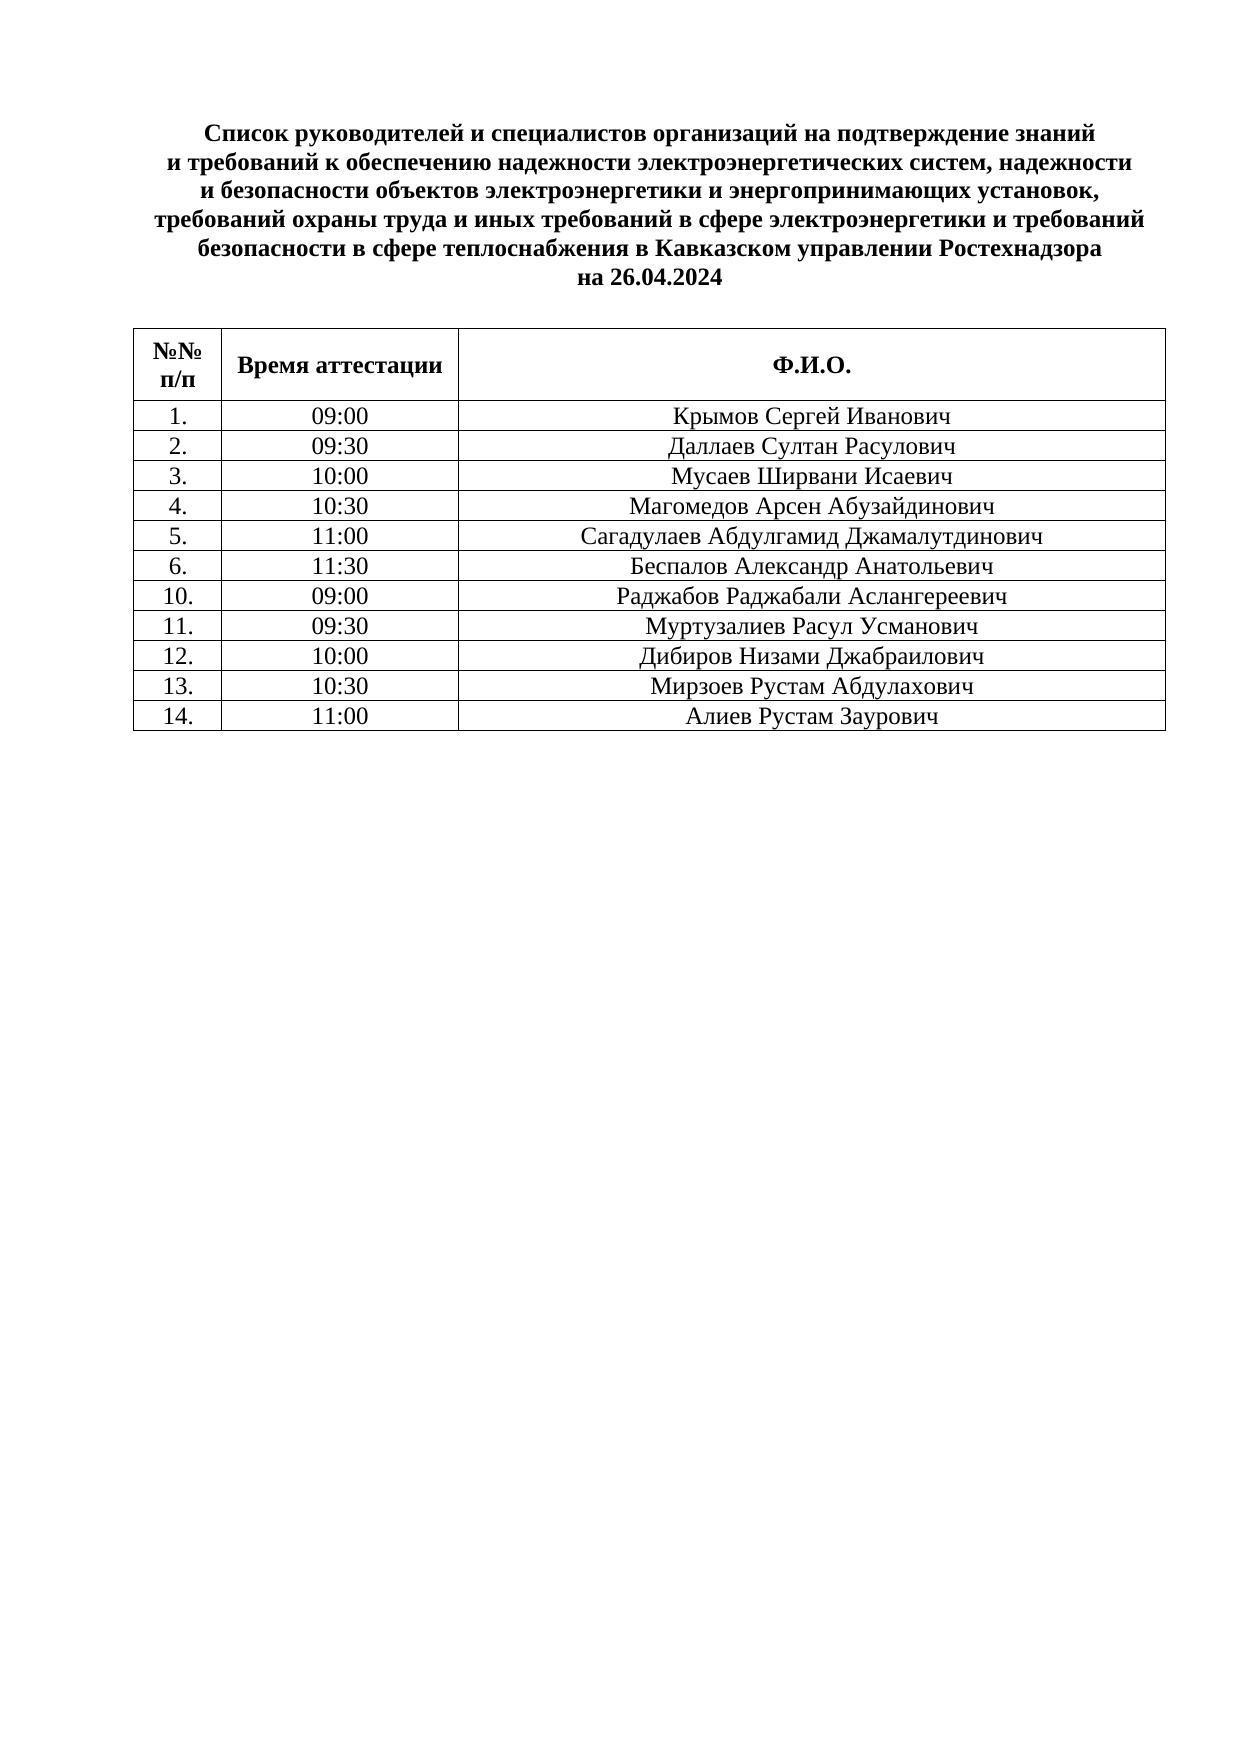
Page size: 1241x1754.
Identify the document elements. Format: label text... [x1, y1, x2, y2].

table_cell 4. [134, 491, 221, 520]
table_cell Муртузалиев Расул Усманович [459, 611, 1165, 640]
table_cell Мусаев Ширвани Исаевич [459, 461, 1165, 490]
table_cell Сагадулаев Абдулгамид Джамалутдинович [459, 521, 1165, 550]
table_cell Мирзоев Рустам Абдулахович [459, 671, 1165, 700]
text и требований к обеспечению надежности электроэнергетических систем, надежности [148, 147, 1152, 176]
table_cell 3. [134, 461, 221, 490]
table_cell Дибиров Низами Джабраилович [459, 641, 1165, 670]
table_cell 10:00 [222, 641, 458, 670]
table_header Время аттестации [222, 329, 458, 400]
table_cell 13. [134, 671, 221, 700]
table_cell 10:00 [222, 461, 458, 490]
table_cell 09:00 [222, 401, 458, 430]
table_cell 11. [134, 611, 221, 640]
table_cell 6. [134, 551, 221, 580]
table_cell Магомедов Арсен Абузайдинович [459, 491, 1165, 520]
table_cell Алиев Рустам Заурович [459, 701, 1165, 730]
text на 26.04.2024 [148, 262, 1152, 291]
table_header №№ п/п [134, 329, 221, 400]
text и безопасности объектов электроэнергетики и энергопринимающих установок, требований охраны труда и иных требований в сфере электроэнергетики и требований безопасности в сфере теплоснабжения в Кавказском управлении Ростехнадзора [148, 176, 1152, 262]
table_cell 2. [134, 431, 221, 460]
table_header Ф.И.О. [459, 329, 1165, 400]
table_cell 14. [134, 701, 221, 730]
table_cell 1. [134, 401, 221, 430]
table_cell 10. [134, 581, 221, 610]
table_cell 10:30 [222, 671, 458, 700]
table_cell 09:30 [222, 611, 458, 640]
table_cell Даллаев Султан Расулович [459, 431, 1165, 460]
table_cell 11:00 [222, 521, 458, 550]
table_cell 10:30 [222, 491, 458, 520]
table_cell Раджабов Раджабали Аслангереевич [459, 581, 1165, 610]
table_cell 5. [134, 521, 221, 550]
table_cell 12. [134, 641, 221, 670]
table_cell Беспалов Александр Анатольевич [459, 551, 1165, 580]
table_cell 11:30 [222, 551, 458, 580]
table_cell 09:30 [222, 431, 458, 460]
table_cell 09:00 [222, 581, 458, 610]
table_cell Крымов Сергей Иванович [459, 401, 1165, 430]
text Список руководителей и специалистов организаций на подтверждение знаний [148, 118, 1152, 147]
table_cell 11:00 [222, 701, 458, 730]
